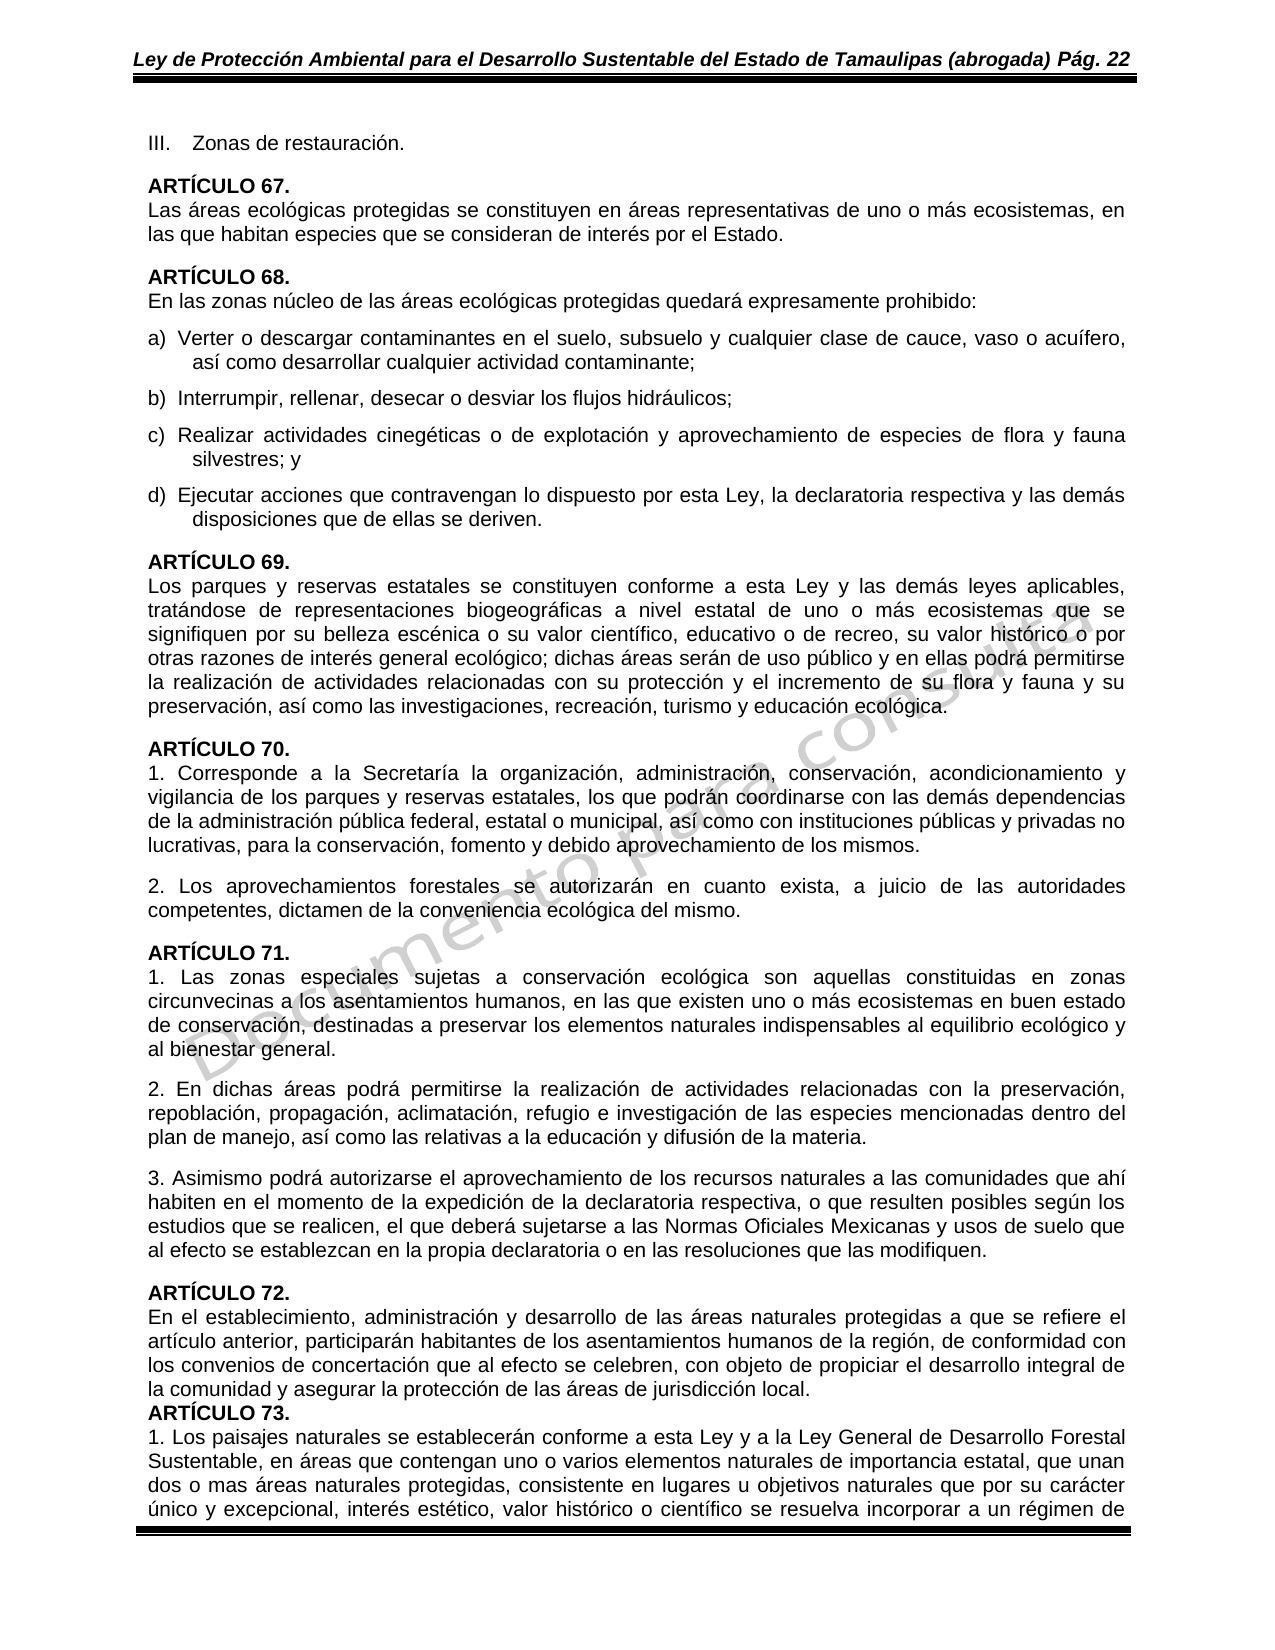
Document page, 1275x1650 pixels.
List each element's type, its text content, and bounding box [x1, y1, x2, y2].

text ARTÍCULO 67. [148, 174, 1127, 198]
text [148, 1424, 1127, 1520]
text 3. Asimismo podrá autorizarse el aprovechamiento de los recursos naturales a las comunidades que ahí habiten en el momento de la expedición de la declaratoria respectiva, o que resulten posibles según los estudios que se realicen, el que deberá sujetarse a las Normas Oficiales Mexicanas y usos de suelo que al efecto se establezcan en la propia declaratoria o en las resoluciones que las modifiquen. [148, 1166, 1127, 1262]
text ARTÍCULO 73. [148, 1401, 1127, 1424]
text 2. Los aprovechamientos forestales se autorizarán en cuanto exista, a juicio de las autoridades competentes, dictamen de la conveniencia ecológica del mismo. [148, 873, 1127, 921]
list Zonas de restauración. [148, 131, 1127, 155]
text ARTÍCULO 71. [148, 941, 1127, 964]
text En las zonas núcleo de las áreas ecológicas protegidas quedará expresamente prohibido: [148, 289, 1127, 313]
text Los parques y reservas estatales se constituyen conforme a esta Ley y las demás leyes aplicables, tratándose de representaciones biogeográficas a nivel estatal de uno o más ecosistemas que se signifiquen por su belleza escénica o su valor científico, educativo o de recreo, su valor histórico o por otras razones de interés general ecológico; dichas áreas serán de uso público y en ellas podrá permitirse la realización de actividades relacionadas con su protección y el incremento de su flora y fauna y su preservación, así como las investigaciones, recreación, turismo y educación ecológica. [148, 574, 1127, 718]
text ARTÍCULO 72. [148, 1281, 1127, 1305]
list Ejecutar acciones que contravengan lo dispuesto por esta Ley, la declaratoria respectiva y las demás disposiciones que de ellas se deriven. [148, 483, 1127, 531]
text Las áreas ecológicas protegidas se constituyen en áreas representativas de uno o más ecosistemas, en las que habitan especies que se consideran de interés por el Estado. [148, 198, 1127, 246]
text 1. Corresponde a la Secretaría la organización, administración, conservación, acondicionamiento y vigilancia de los parques y reservas estatales, los que podrán coordinarse con las demás dependencias de la administración pública federal, estatal o municipal, así como con instituciones públicas y privadas no lucrativas, para la conservación, fomento y debido aprovechamiento de los mismos. [148, 761, 1127, 857]
list Realizar actividades cinegéticas o de explotación y aprovechamiento de especies de flora y fauna silvestres; y [148, 422, 1127, 470]
text ARTÍCULO 69. [148, 550, 1127, 574]
text ARTÍCULO 70. [148, 737, 1127, 761]
text En el establecimiento, administración y desarrollo de las áreas naturales protegidas a que se refiere el artículo anterior, participarán habitantes de los asentamientos humanos de la región, de conformidad con los convenios de concertación que al efecto se celebren, con objeto de propiciar el desarrollo integral de la comunidad y asegurar la protección de las áreas de jurisdicción local. [148, 1305, 1127, 1401]
text 1. Las zonas especiales sujetas a conservación ecológica son aquellas constituidas en zonas circunvecinas a los asentamientos humanos, en las que existen uno o más ecosistemas en buen estado de conservación, destinadas a preservar los elementos naturales indispensables al equilibrio ecológico y al bienestar general. [148, 964, 1127, 1060]
text ARTÍCULO 68. [148, 265, 1127, 289]
list Interrumpir, rellenar, desecar o desviar los flujos hidráulicos; [148, 386, 1127, 410]
list Verter o descargar contaminantes en el suelo, subsuelo y cualquier clase de cauce, vaso o acuífero, así como desarrollar cualquier actividad contaminante; [148, 326, 1127, 373]
text 2. En dichas áreas podrá permitirse la realización de actividades relacionadas con la preservación, repoblación, propagación, aclimatación, refugio e investigación de las especies mencionadas dentro del plan de manejo, así como las relativas a la educación y difusión de la materia. [148, 1077, 1127, 1149]
